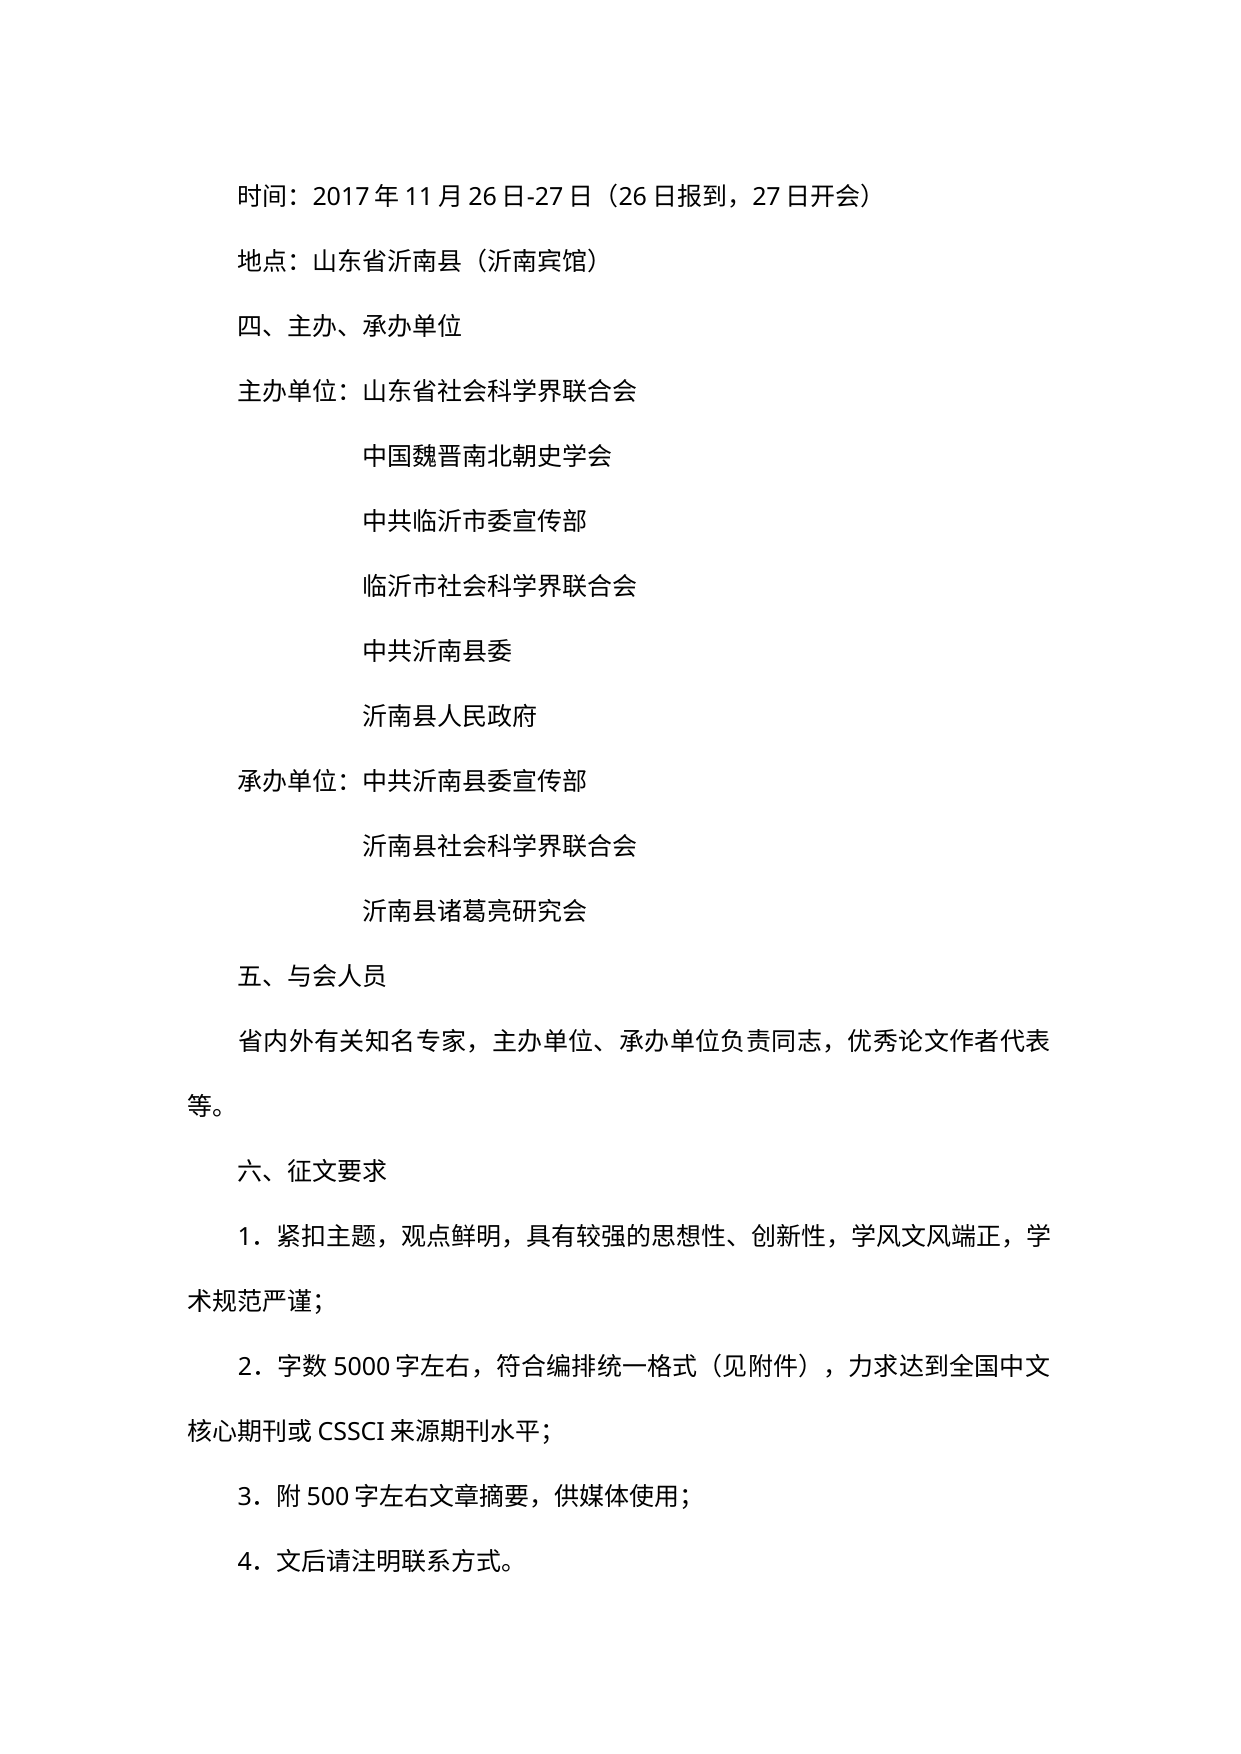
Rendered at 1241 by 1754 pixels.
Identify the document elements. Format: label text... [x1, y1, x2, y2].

text 沂南县诸葛亮研究会 [187, 877, 1053, 942]
text 中共临沂市委宣传部 [187, 487, 1053, 552]
text 2．字数5000字左右，符合编排统一格式（见附件），力求达到全国中文核心期刊或CSSCI来源期刊水平； [187, 1332, 1053, 1462]
text 中国魏晋南北朝史学会 [187, 422, 1053, 487]
text 中共沂南县委 [187, 617, 1053, 682]
text 省内外有关知名专家，主办单位、承办单位负责同志，优秀论文作者代表等。 [187, 1007, 1053, 1137]
text 四、主办、承办单位 [187, 292, 1053, 357]
text 主办单位：山东省社会科学界联合会 [187, 357, 1053, 422]
text 1．紧扣主题，观点鲜明，具有较强的思想性、创新性，学风文风端正，学术规范严谨； [187, 1202, 1053, 1332]
text 4．文后请注明联系方式。 [187, 1527, 1053, 1592]
text 时间：2017年11月26日-27日（26日报到，27日开会） [187, 162, 1053, 227]
text 六、征文要求 [187, 1137, 1053, 1202]
text 沂南县人民政府 [187, 682, 1053, 747]
text 五、与会人员 [187, 942, 1053, 1007]
text 承办单位：中共沂南县委宣传部 [187, 747, 1053, 812]
text 3．附500字左右文章摘要，供媒体使用； [187, 1462, 1053, 1527]
text 沂南县社会科学界联合会 [187, 812, 1053, 877]
text 地点：山东省沂南县（沂南宾馆） [187, 227, 1053, 292]
text 临沂市社会科学界联合会 [187, 552, 1053, 617]
